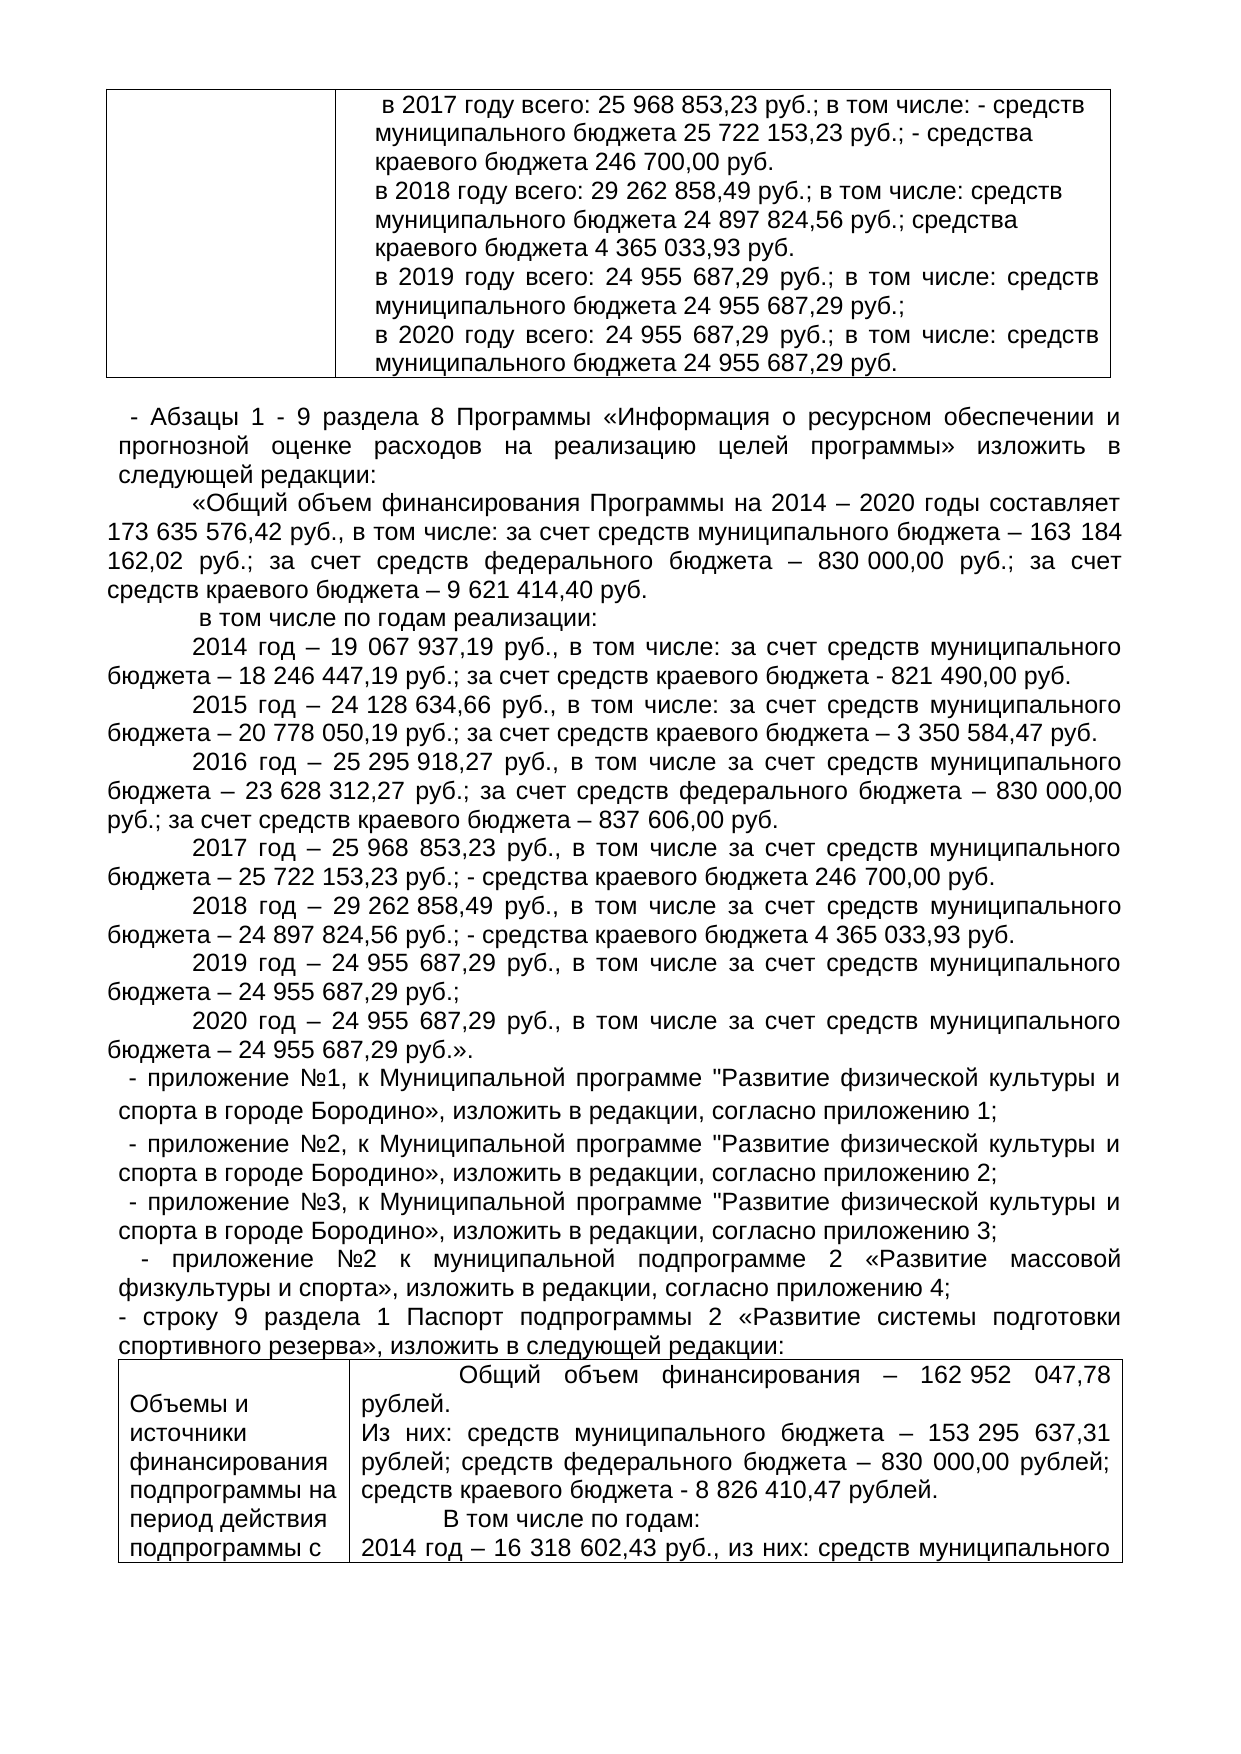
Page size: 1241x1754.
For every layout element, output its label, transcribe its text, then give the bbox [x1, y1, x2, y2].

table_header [107, 90, 335, 377]
text «Общий объем финансирования Программы на 2014 – 2020 годы составляет 173 635 576,42 руб., в том числе: за счет средств муниципального бюджета – 163 184 162,02 руб.; за счет средств федерального бюджета – 830 000,00 руб.; за счет средств краевого бюджета – 9 621 414,40 руб. [107, 488, 1122, 603]
text - приложение №2, к Муниципальной программе "Развитие физической культуры и спорта в городе Бородино», изложить в редакции, согласно приложению 2; [118, 1129, 1122, 1187]
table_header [119, 1360, 349, 1562]
text 2020 год – 24 955 687,29 руб., в том числе за счет средств муниципального бюджета – 24 955 687,29 руб.». [107, 1006, 1122, 1063]
text 2015 год – 24 128 634,66 руб., в том числе: за счет средств муниципального бюджета – 20 778 050,19 руб.; за счет средств краевого бюджета – 3 350 584,47 руб. [107, 689, 1122, 747]
text - приложение №1, к Муниципальной программе "Развитие физической культуры и спорта в городе Бородино», изложить в редакции, согласно приложению 1; [118, 1063, 1122, 1125]
text 2016 год – 25 295 918,27 руб., в том числе за счет средств муниципального бюджета – 23 628 312,27 руб.; за счет средств федерального бюджета – 830 000,00 руб.; за счет средств краевого бюджета – 837 606,00 руб. [107, 747, 1122, 833]
text - Абзацы 1 - 9 раздела 8 Программы «Информация о ресурсном обеспечении и прогнозной оценке расходов на реализацию целей программы» изложить в следующей редакции: [118, 402, 1122, 488]
text - приложение №3, к Муниципальной программе "Развитие физической культуры и спорта в городе Бородино», изложить в редакции, согласно приложению 3; [118, 1187, 1122, 1244]
text в том числе по годам реализации: [107, 603, 1122, 632]
text 2017 год – 25 968 853,23 руб., в том числе за счет средств муниципального бюджета – 25 722 153,23 руб.; - средства краевого бюджета 246 700,00 руб. [107, 833, 1122, 891]
text 2019 год – 24 955 687,29 руб., в том числе за счет средств муниципального бюджета – 24 955 687,29 руб.; [107, 948, 1122, 1006]
text 2014 год – 19 067 937,19 руб., в том числе: за счет средств муниципального бюджета – 18 246 447,19 руб.; за счет средств краевого бюджета - 821 490,00 руб. [107, 632, 1122, 689]
text - строку 9 раздела 1 Паспорт подпрограммы 2 «Развитие системы подготовки спортивного резерва», изложить в следующей редакции: [118, 1302, 1122, 1359]
text - приложение №2 к муниципальной подпрограмме 2 «Развитие массовой физкультуры и спорта», изложить в редакции, согласно приложению 4; [118, 1244, 1122, 1302]
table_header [350, 1360, 1122, 1562]
text 2018 год – 29 262 858,49 руб., в том числе за счет средств муниципального бюджета – 24 897 824,56 руб.; - средства краевого бюджета 4 365 033,93 руб. [107, 891, 1122, 948]
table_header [336, 90, 1110, 377]
